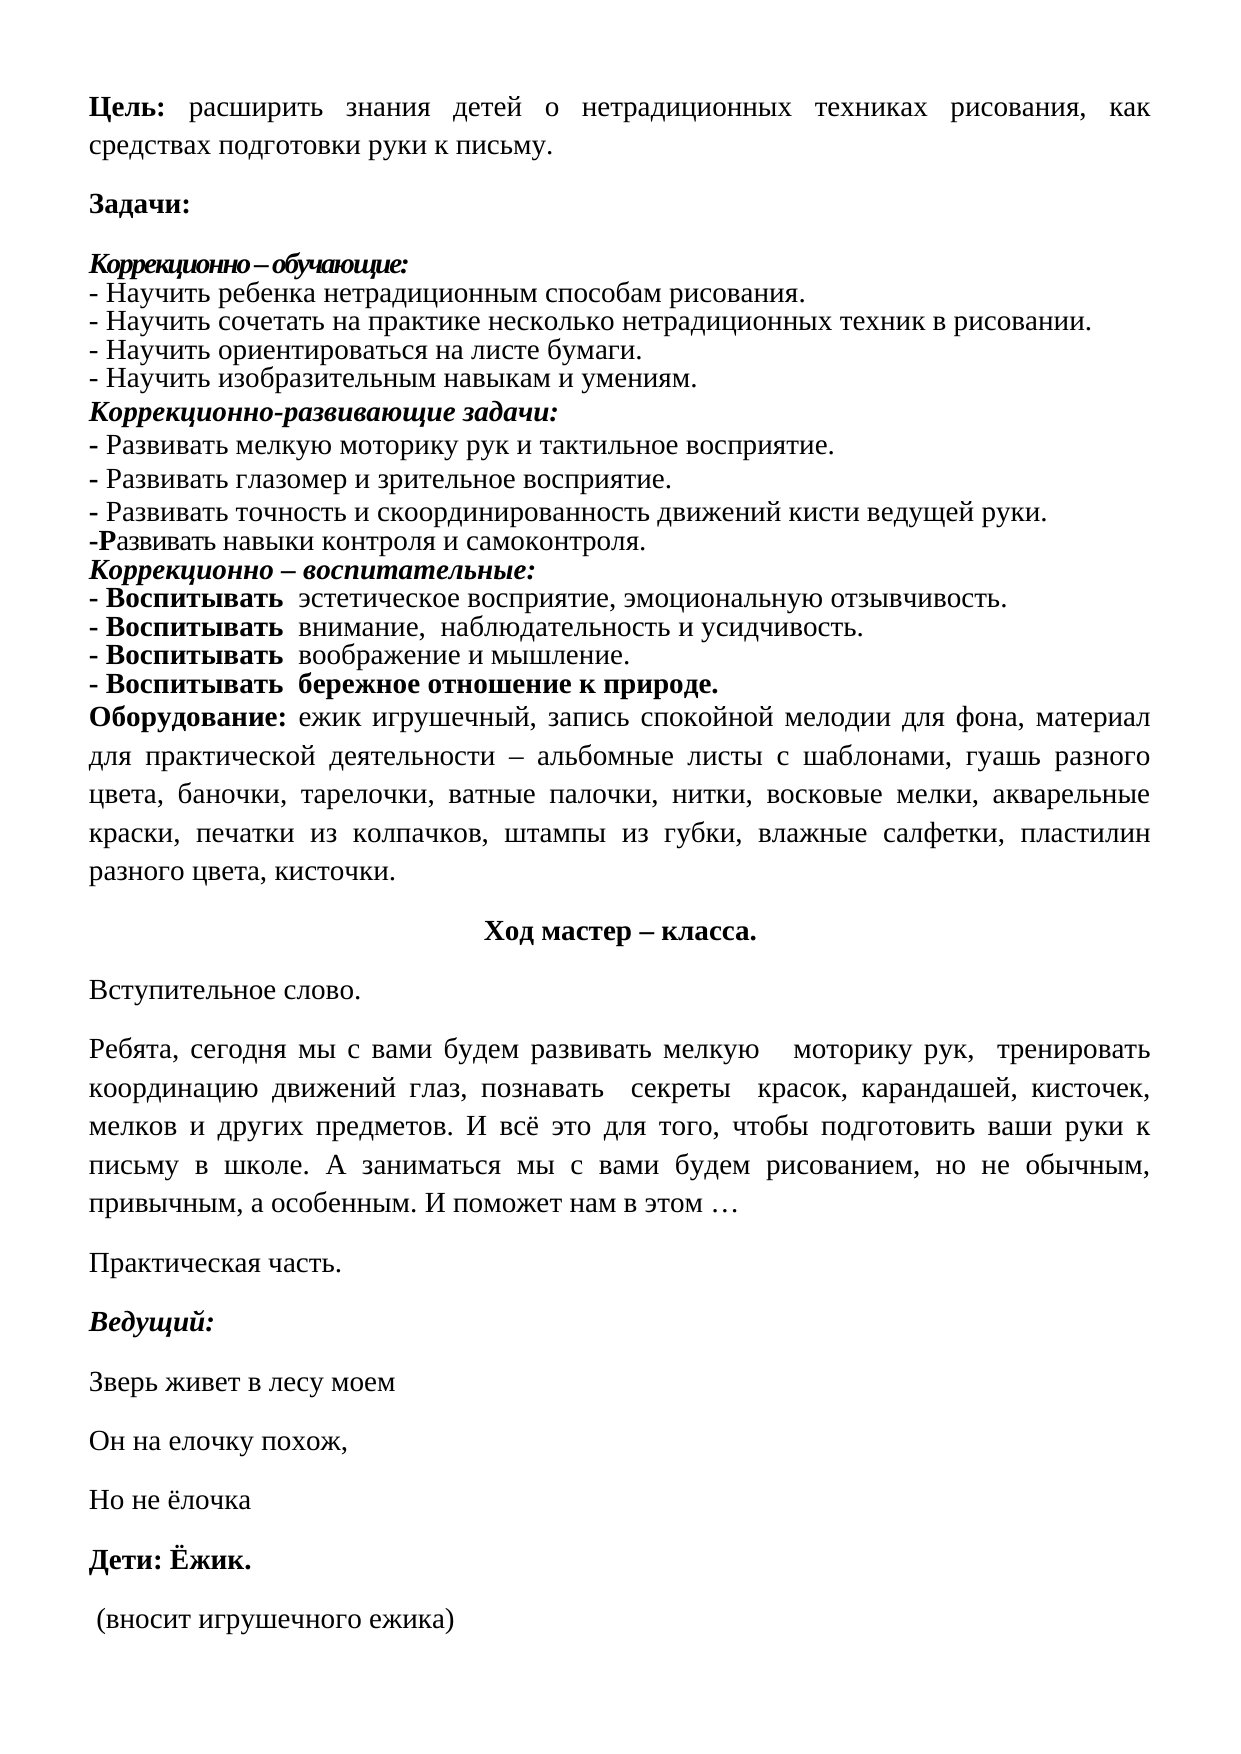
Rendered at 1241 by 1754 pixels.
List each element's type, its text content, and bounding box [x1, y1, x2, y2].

text - Развивать мелкую моторику рук и тактильное восприятие. [89, 427, 1152, 461]
text Коррекционно-развивающие задачи: [89, 394, 1152, 427]
text Ведущий: [89, 1304, 1152, 1338]
text Зверь живет в лесу моем [89, 1364, 1152, 1397]
text Вступительное слово. [89, 972, 1152, 1006]
text Ребята, сегодня мы с вами будем развивать мелкую моторику рук, тренировать координацию движений глаз, познавать секреты красок, карандашей, кисточек, мелков и других предметов. И всё это для того, чтобы подготовить ваши руки к письму в школе. А заниматься мы с вами будем рисованием, но не обычным, привычным, а особенным. И поможет нам в этом … [89, 1031, 1152, 1219]
text Дети: Ёжик. [89, 1542, 1152, 1575]
text - Научить изобразительным навыкам и умениям. [89, 365, 1152, 394]
text - Научить сочетать на практике несколько нетрадиционных техник в рисовании. [89, 308, 1152, 337]
text - Развивать глазомер и зрительное восприятие. [89, 461, 1152, 494]
text Он на елочку похож, [89, 1423, 1152, 1457]
text - Воспитывать внимание, наблюдательность и усидчивость. [89, 613, 1152, 642]
text - Воспитывать бережное отношение к природе. [89, 671, 1152, 699]
text (вносит игрушечного ежика) [89, 1601, 1152, 1635]
text - Воспитывать эстетическое восприятие, эмоциональную отзывчивость. [89, 585, 1152, 613]
text Цель: расширить знания детей о нетрадиционных техниках рисования, как средствах подготовки руки к письму. [89, 89, 1152, 161]
text - Развивать точность и скоординированность движений кисти ведущей руки. [89, 494, 1152, 528]
text - Научить ориентироваться на листе бумаги. [89, 337, 1152, 365]
text Задачи: [89, 187, 1152, 220]
text Коррекционно – воспитательные: [89, 556, 1152, 585]
text -Развивать навыки контроля и самоконтроля. [89, 528, 1152, 556]
text Ход мастер – класса. [89, 913, 1152, 946]
text - Воспитывать воображение и мышление. [89, 642, 1152, 671]
text Оборудование: ежик игрушечный, запись спокойной мелодии для фона, материал для практической деятельности – альбомные листы с шаблонами, гуашь разного цвета, баночки, тарелочки, ватные палочки, нитки, восковые мелки, акварельные краски, печатки из колпачков, штампы из губки, влажные салфетки, пластилин разного цвета, кисточки. [89, 699, 1152, 887]
text Коррекционно – обучающие: [89, 246, 1152, 279]
text - Научить ребенка нетрадиционным способам рисования. [89, 279, 1152, 308]
text Практическая часть. [89, 1245, 1152, 1278]
text Но не ёлочка [89, 1482, 1152, 1516]
